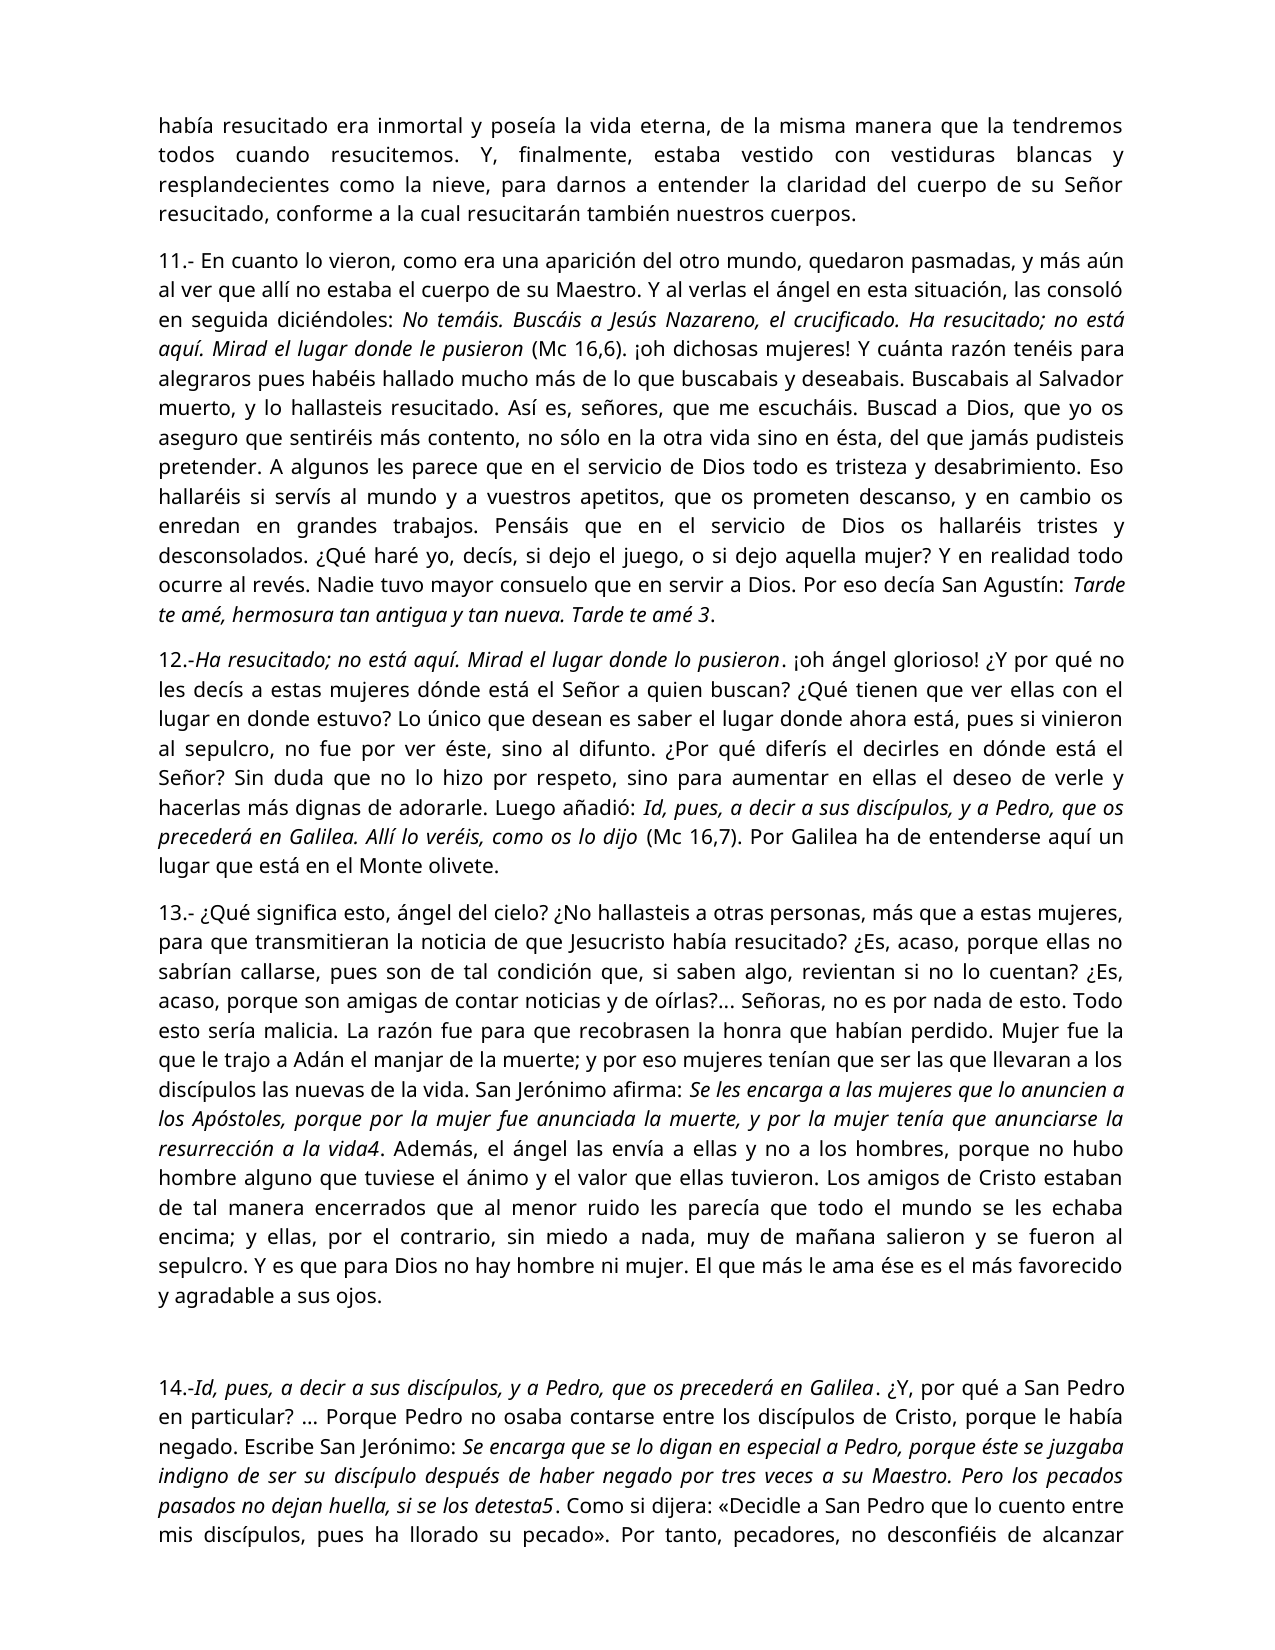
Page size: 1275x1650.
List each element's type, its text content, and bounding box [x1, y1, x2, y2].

text había resucitado era inmortal y poseía la vida eterna, de la misma manera que la tendremos todos cuando resucitemos. Y, finalmente, estaba vestido con vestiduras blancas y resplandecientes como la nieve, para darnos a entender la claridad del cuerpo de su Señor resucitado, conforme a la cual resucitarán también nuestros cuerpos. [158, 109, 1125, 227]
text 13.- ¿Qué significa esto, ángel del cielo? ¿No hallasteis a otras personas, más que a estas mujeres, para que transmitieran la noticia de que Jesucristo había resucitado? ¿Es, acaso, porque ellas no sabrían callarse, pues son de tal condición que, si saben algo, revientan si no lo cuentan? ¿Es, acaso, porque son amigas de contar noticias y de oírlas?... Señoras, no es por nada de esto. Todo esto sería malicia. La razón fue para que recobrasen la honra que habían perdido. Mujer fue la que le trajo a Adán el manjar de la muerte; y por eso mujeres tenían que ser las que llevaran a los discípulos las nuevas de la vida. San Jerónimo afirma: Se les encarga a las mujeres que lo anuncien a los Apóstoles, porque por la mujer fue anunciada la muerte, y por la mujer tenía que anunciarse la resurrección a la vida4. Además, el ángel las envía a ellas y no a los hombres, porque no hubo hombre alguno que tuviese el ánimo y el valor que ellas tuvieron. Los amigos de Cristo estaban de tal manera encerrados que al menor ruido les parecía que todo el mundo se les echaba encima; y ellas, por el contrario, sin miedo a nada, muy de mañana salieron y se fueron al sepulcro. Y es que para Dios no hay hombre ni mujer. El que más le ama ése es el más favorecido y agradable a sus ojos. [158, 897, 1125, 1309]
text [158, 1372, 1125, 1548]
text 12.-Ha resucitado; no está aquí. Mirad el lugar donde lo pusieron. ¡oh ángel glorioso! ¿Y por qué no les decís a estas mujeres dónde está el Señor a quien buscan? ¿Qué tienen que ver ellas con el lugar en donde estuvo? Lo único que desean es saber el lugar donde ahora está, pues si vinieron al sepulcro, no fue por ver éste, sino al difunto. ¿Por qué diferís el decirles en dónde está el Señor? Sin duda que no lo hizo por respeto, sino para aumentar en ellas el deseo de verle y hacerlas más dignas de adorarle. Luego añadió: Id, pues, a decir a sus discípulos, y a Pedro, que os precederá en Galilea. Allí lo veréis, como os lo dijo (Mc 16,7). Por Galilea ha de entenderse aquí un lugar que está en el Monte olivete. [158, 644, 1125, 880]
text 11.- En cuanto lo vieron, como era una aparición del otro mundo, quedaron pasmadas, y más aún al ver que allí no estaba el cuerpo de su Maestro. Y al verlas el ángel en esta situación, las consoló en seguida diciéndoles: No temáis. Buscáis a Jesús Nazareno, el crucificado. Ha resucitado; no está aquí. Mirad el lugar donde le pusieron (Mc 16,6). ¡oh dichosas mujeres! Y cuánta razón tenéis para alegraros pues habéis hallado mucho más de lo que buscabais y deseabais. Buscabais al Salvador muerto, y lo hallasteis resucitado. Así es, señores, que me escucháis. Buscad a Dios, que yo os aseguro que sentiréis más contento, no sólo en la otra vida sino en ésta, del que jamás pudisteis pretender. A algunos les parece que en el servicio de Dios todo es tristeza y desabrimiento. Eso hallaréis si servís al mundo y a vuestros apetitos, que os prometen descanso, y en cambio os enredan en grandes trabajos. Pensáis que en el servicio de Dios os hallaréis tristes y desconsolados. ¿Qué haré yo, decís, si dejo el juego, o si dejo aquella mujer? Y en realidad todo ocurre al revés. Nadie tuvo mayor consuelo que en servir a Dios. Por eso decía San Agustín: Tarde te amé, hermosura tan antigua y tan nueva. Tarde te amé 3. [158, 245, 1125, 628]
